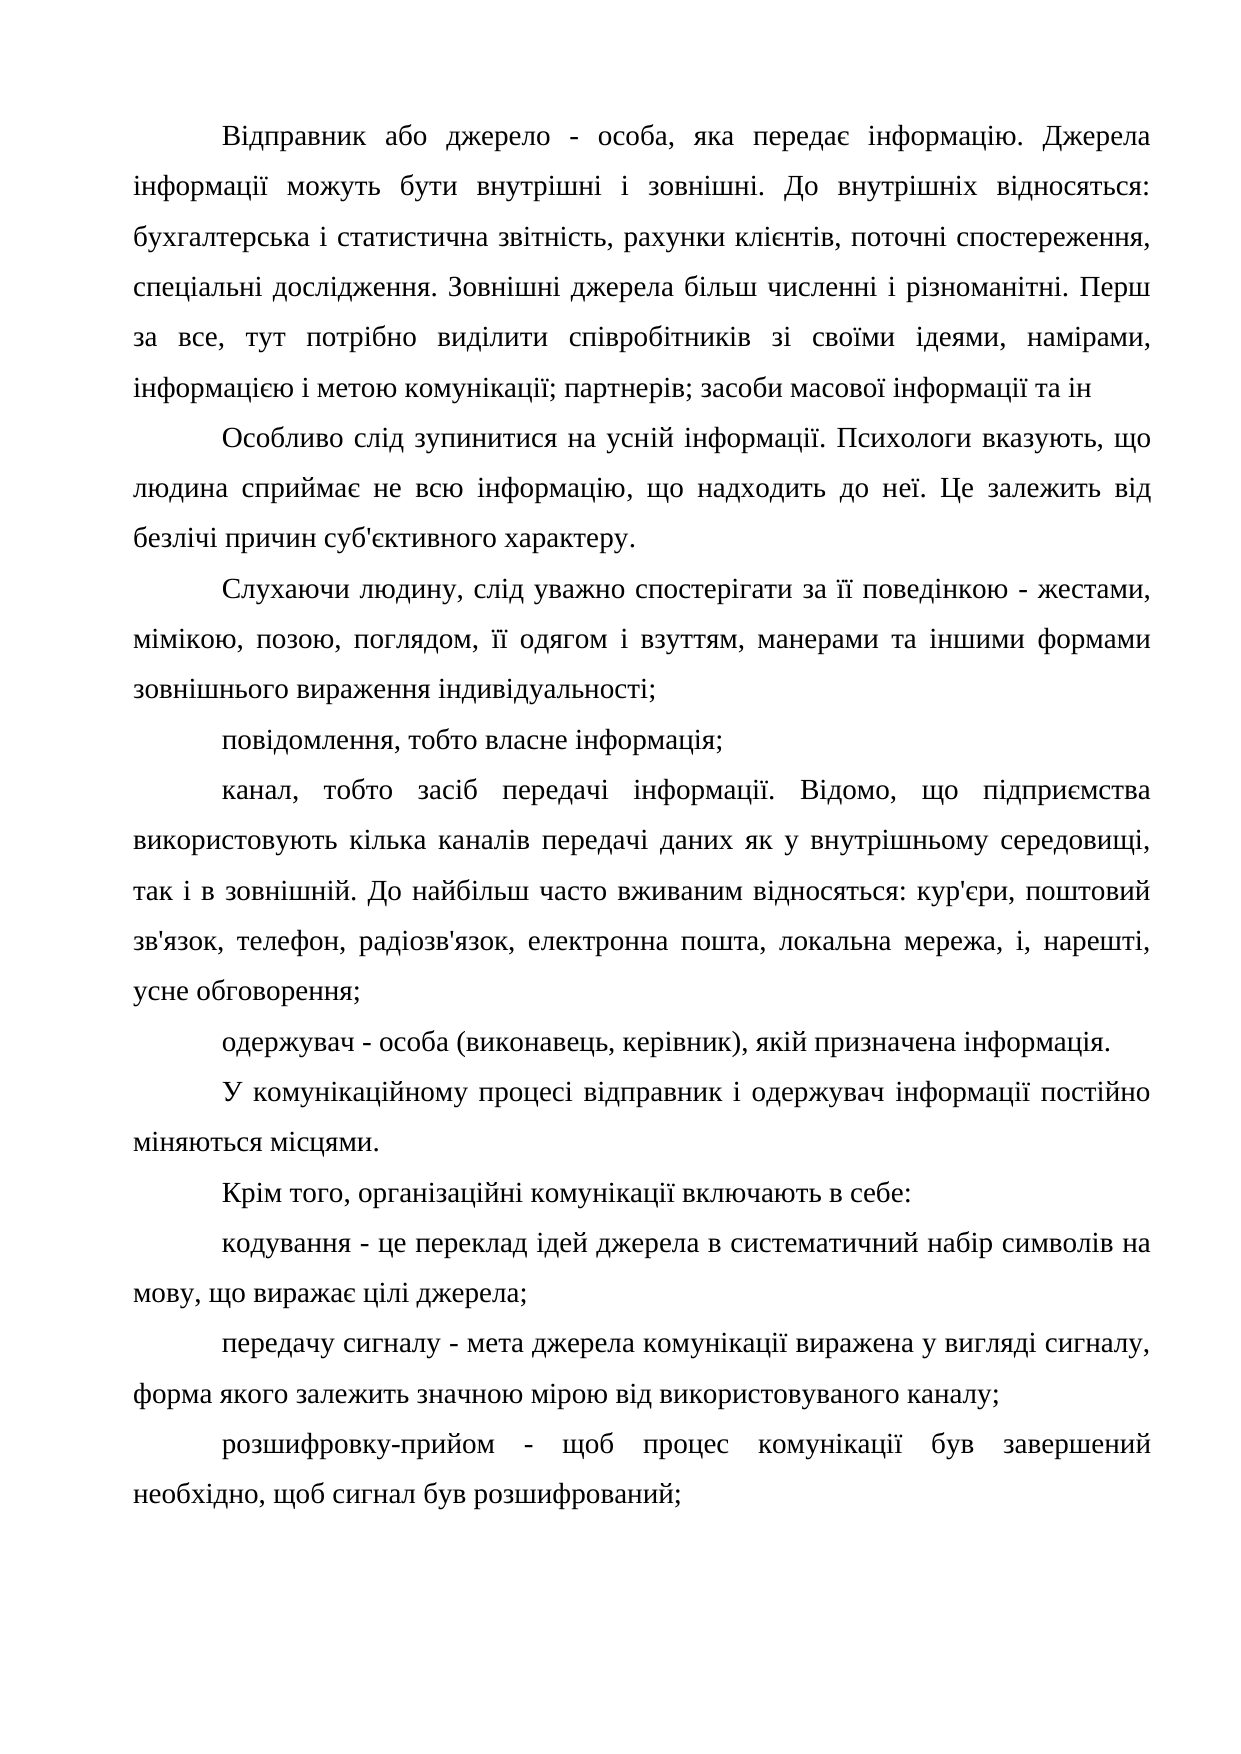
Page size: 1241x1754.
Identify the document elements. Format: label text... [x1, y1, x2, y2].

list передачу сигналу - мета джерела комунікації виражена у вигляді сигналу, форма якого залежить значною мірою від використовуваного каналу; [133, 1326, 1152, 1409]
list Слухаючи людину, слід уважно спостерігати за її поведінкою - жестами, мімікою, позою, поглядом, її одягом і взуттям, манерами та іншими формами зовнішнього вираження індивідуальності; [133, 571, 1152, 705]
list Особливо слід зупинитися на усній інформації. Психологи вказують, що людина сприймає не всю інформацію, що надходить до неї. Це залежить від безлічі причин суб'єктивного характеру. [133, 420, 1152, 554]
list повідомлення, тобто власне інформація; [133, 722, 1152, 755]
list канал, тобто засіб передачі інформації. Відомо, що підприємства використовують кілька каналів передачі даних як у внутрішньому середовищі, так і в зовнішній. До найбільш часто вживаним відносяться: кур'єри, поштовий зв'язок, телефон, радіозв'язок, електронна пошта, локальна мережа, і, нарешті, усне обговорення; [133, 772, 1152, 1007]
list У комунікаційному процесі відправник і одержувач інформації постійно міняються місцями. [133, 1074, 1152, 1158]
list Крім того, організаційні комунікації включають в себе: [133, 1175, 1152, 1208]
list розшифровку-прийом - щоб процес комунікації був завершений необхідно, щоб сигнал був розшифрований; [133, 1426, 1152, 1510]
list Відправник або джерело - особа, яка передає інформацію. Джерела інформації можуть бути внутрішні і зовнішні. До внутрішніх відносяться: бухгалтерська і статистична звітність, рахунки клієнтів, поточні спостереження, спеціальні дослідження. Зовнішні джерела більш численні і різноманітні. Перш за все, тут потрібно виділити співробітників зі своїми ідеями, намірами, інформацією і метою комунікації; партнерів; засоби масової інформації та ін [133, 118, 1152, 403]
list кодування - це переклад ідей джерела в систематичний набір символів на мову, що виражає цілі джерела; [133, 1225, 1152, 1309]
list одержувач - особа (виконавець, керівник), якій призначена інформація. [133, 1024, 1152, 1057]
